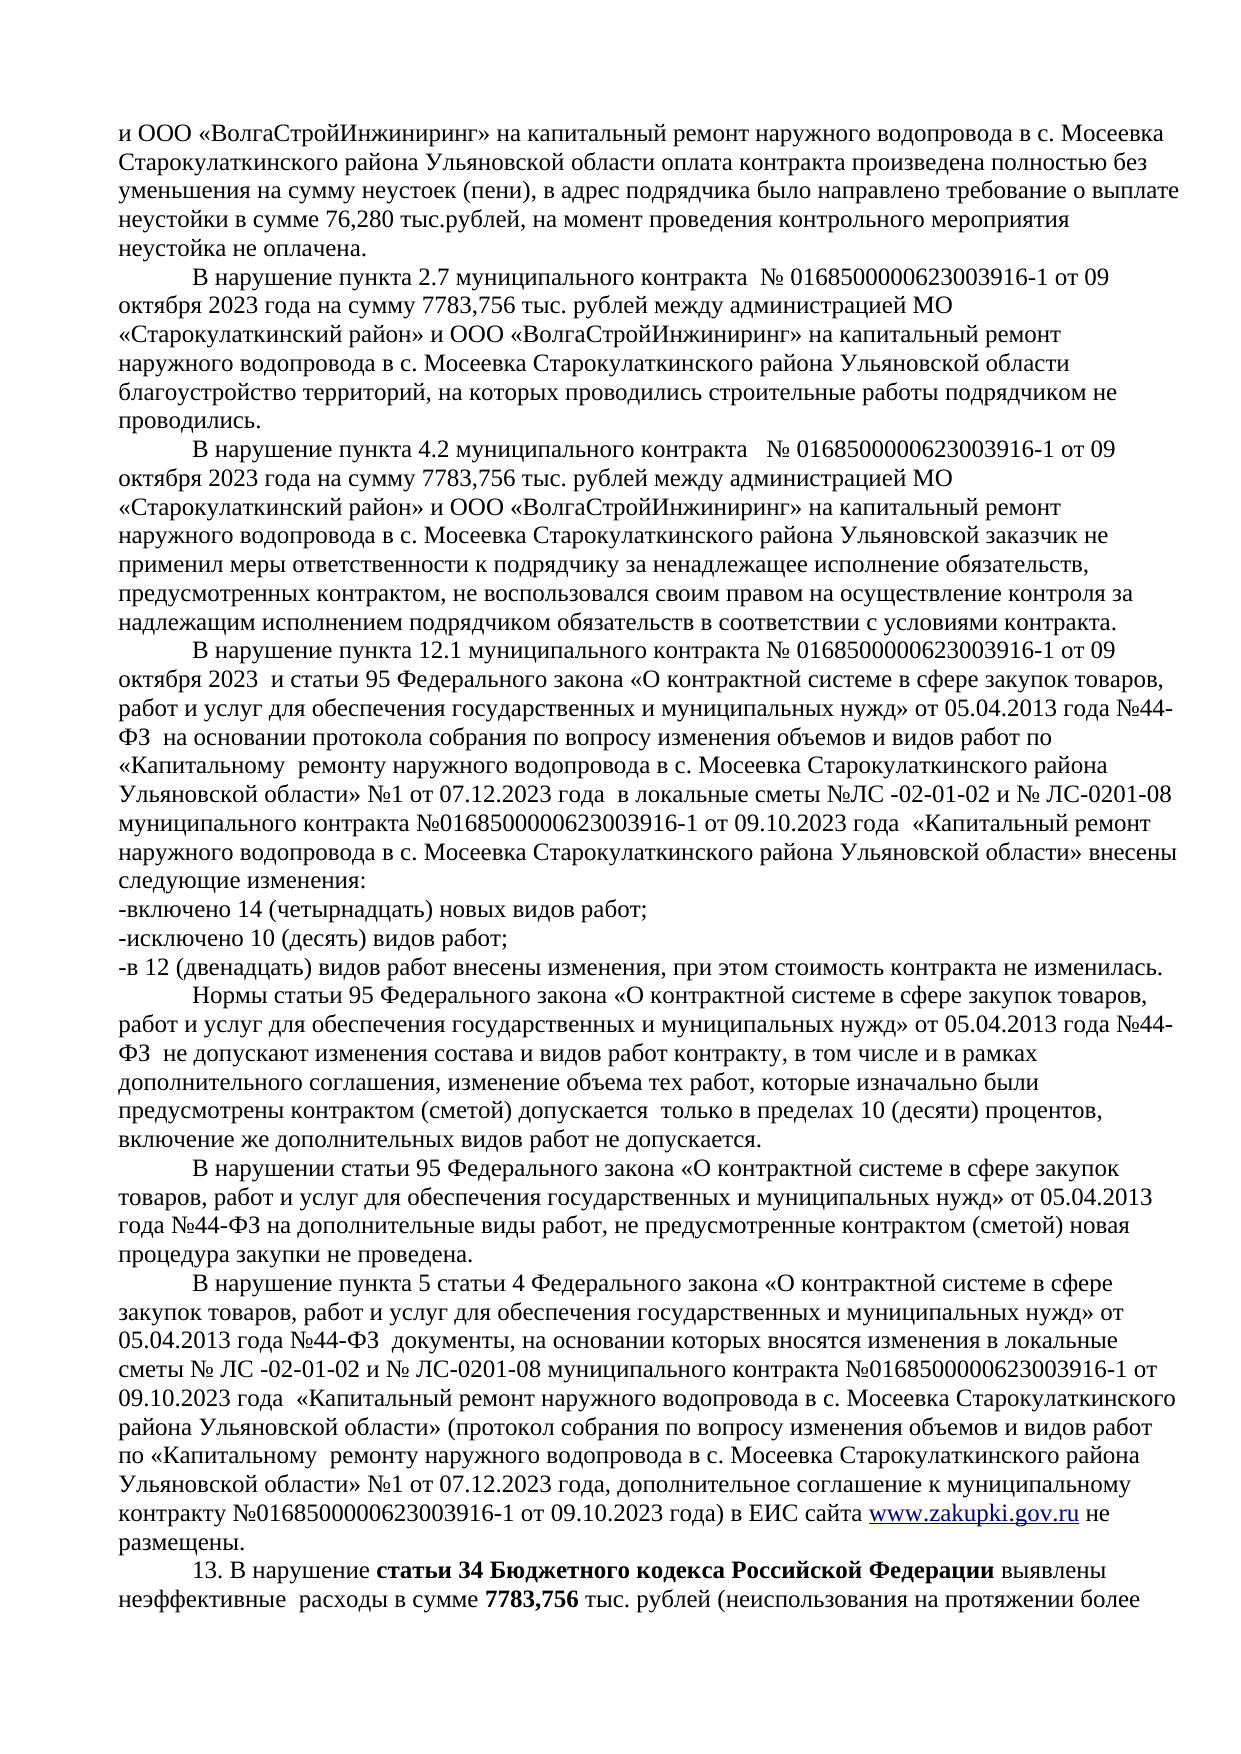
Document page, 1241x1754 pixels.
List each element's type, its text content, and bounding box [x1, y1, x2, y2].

text -в 12 (двенадцать) видов работ внесены изменения, при этом стоимость контракта не изменилась. [118, 952, 1181, 981]
text В нарушение пункта 4.2 муниципального контракта № 0168500000623003916-1 от 09 октября 2023 года на сумму 7783,756 тыс. рублей между администрацией МО «Старокулаткинский район» и ООО «ВолгаСтройИнжиниринг» на капитальный ремонт наружного водопровода в с. Мосеевка Старокулаткинского района Ульяновской заказчик не применил меры ответственности к подрядчику за ненадлежащее исполнение обязательств, предусмотренных контрактом, не воспользовался своим правом на осуществление контроля за надлежащим исполнением подрядчиком обязательств в соответствии с условиями контракта. [118, 434, 1181, 636]
text В нарушение пункта 5 статьи 4 Федерального закона «О контрактной системе в сфере закупок товаров, работ и услуг для обеспечения государственных и муниципальных нужд» от 05.04.2013 года №44-ФЗ документы, на основании которых вносятся изменения в локальные сметы № ЛС -02-01-02 и № ЛС-0201-08 муниципального контракта №0168500000623003916-1 от 09.10.2023 года «Капитальный ремонт наружного водопровода в с. Мосеевка Старокулаткинского района Ульяновской области» (протокол собрания по вопросу изменения объемов и видов работ по «Капитальному ремонту наружного водопровода в с. Мосеевка Старокулаткинского района Ульяновской области» №1 от 07.12.2023 года, дополнительное соглашение к муниципальному контракту №0168500000623003916-1 от 09.10.2023 года) в ЕИС сайта www.zakupki.gov.ru не размещены. [118, 1268, 1181, 1556]
text -исключено 10 (десять) видов работ; [118, 923, 1181, 952]
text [118, 1556, 1181, 1613]
text -включено 14 (четырнадцать) новых видов работ; [118, 894, 1181, 923]
text В нарушение пункта 12.1 муниципального контракта № 0168500000623003916-1 от 09 октября 2023 и статьи 95 Федерального закона «О контрактной системе в сфере закупок товаров, работ и услуг для обеспечения государственных и муниципальных нужд» от 05.04.2013 года №44-ФЗ на основании протокола собрания по вопросу изменения объемов и видов работ по «Капитальному ремонту наружного водопровода в с. Мосеевка Старокулаткинского района Ульяновской области» №1 от 07.12.2023 года в локальные сметы №ЛС -02-01-02 и № ЛС-0201-08 муниципального контракта №0168500000623003916-1 от 09.10.2023 года «Капитальный ремонт наружного водопровода в с. Мосеевка Старокулаткинского района Ульяновской области» внесены следующие изменения: [118, 636, 1181, 894]
text В нарушение пункта 2.7 муниципального контракта № 0168500000623003916-1 от 09 октября 2023 года на сумму 7783,756 тыс. рублей между администрацией МО «Старокулаткинский район» и ООО «ВолгаСтройИнжиниринг» на капитальный ремонт наружного водопровода в с. Мосеевка Старокулаткинского района Ульяновской области благоустройство территорий, на которых проводились строительные работы подрядчиком не проводились. [118, 262, 1181, 434]
text Нормы статьи 95 Федерального закона «О контрактной системе в сфере закупок товаров, работ и услуг для обеспечения государственных и муниципальных нужд» от 05.04.2013 года №44-ФЗ не допускают изменения состава и видов работ контракту, в том числе и в рамках дополнительного соглашения, изменение объема тех работ, которые изначально были предусмотрены контрактом (сметой) допускается только в пределах 10 (десяти) процентов, включение же дополнительных видов работ не допускается. [118, 981, 1181, 1153]
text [118, 118, 1181, 262]
text В нарушении статьи 95 Федерального закона «О контрактной системе в сфере закупок товаров, работ и услуг для обеспечения государственных и муниципальных нужд» от 05.04.2013 года №44-ФЗ на дополнительные виды работ, не предусмотренные контрактом (сметой) новая процедура закупки не проведена. [118, 1153, 1181, 1268]
